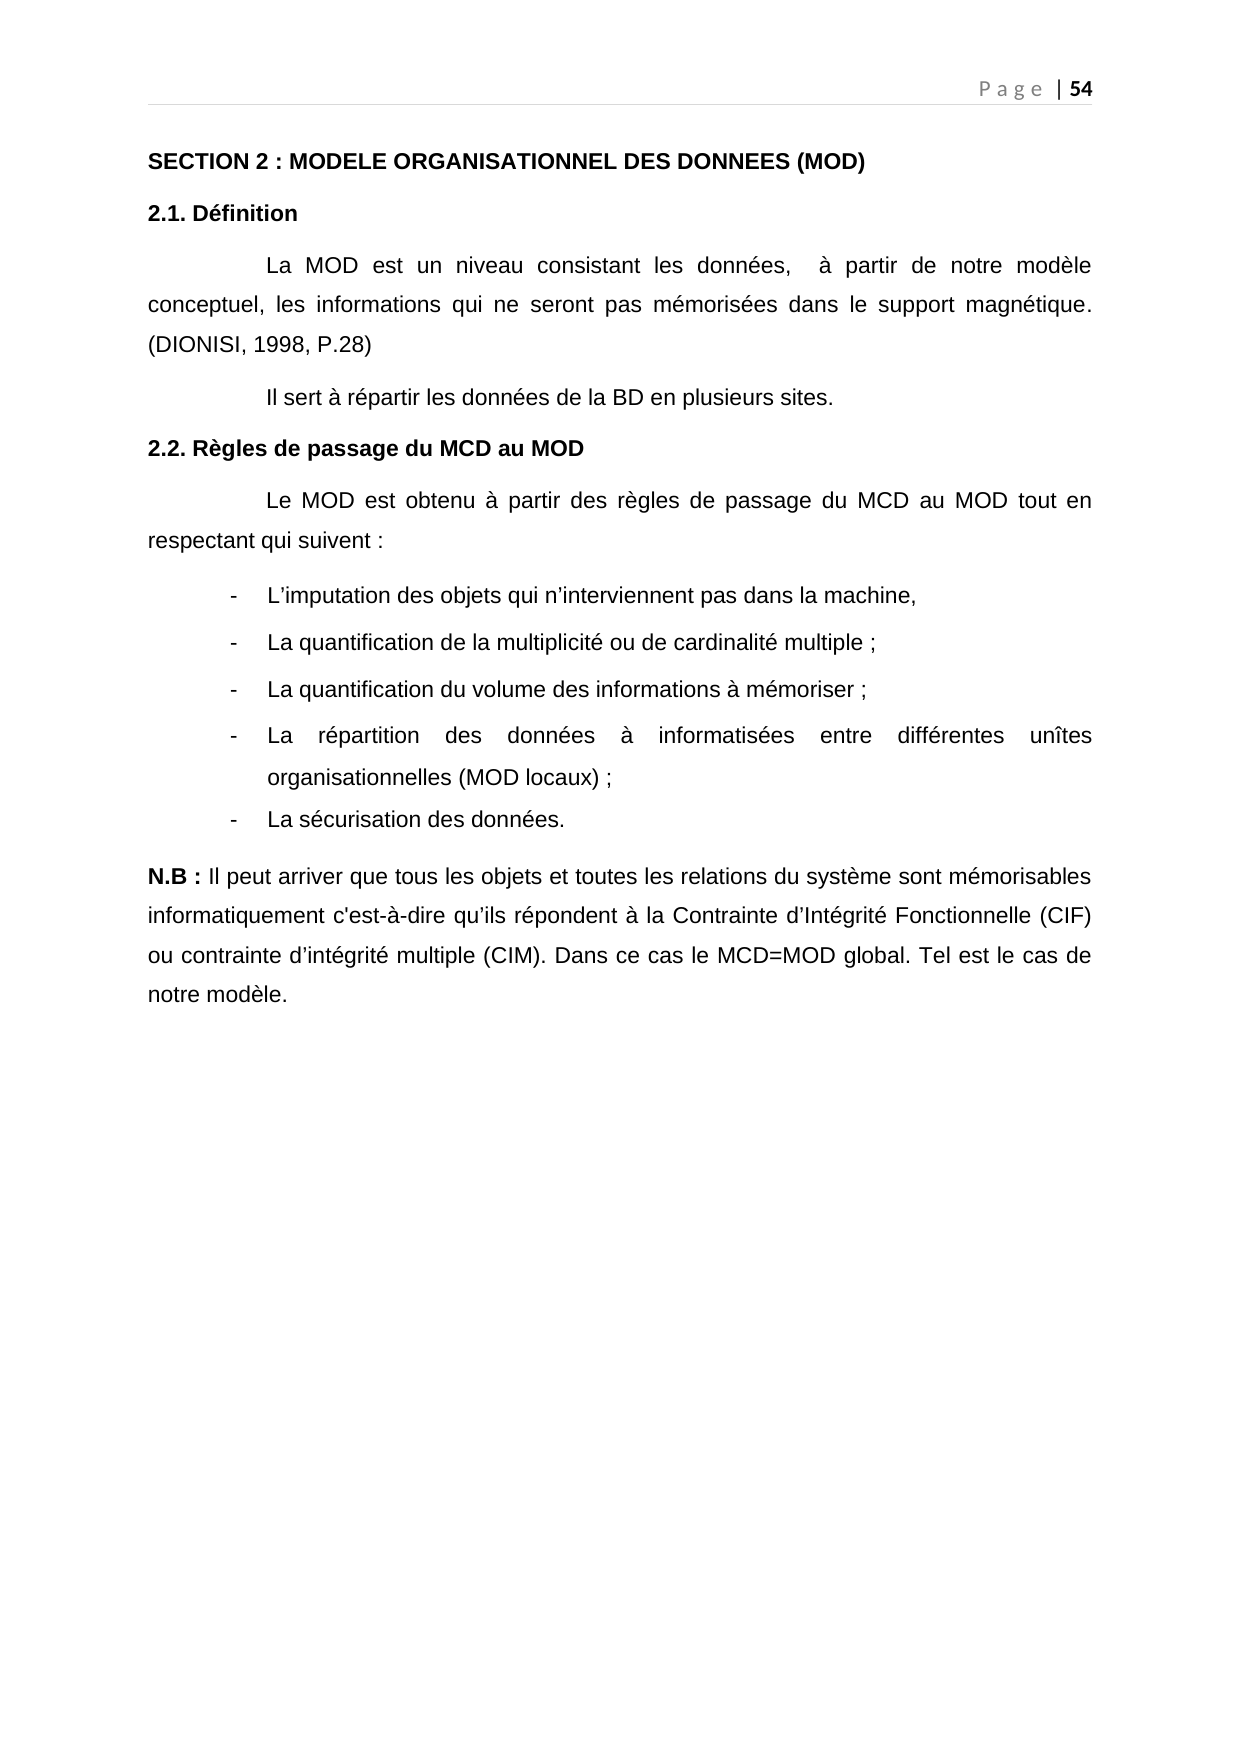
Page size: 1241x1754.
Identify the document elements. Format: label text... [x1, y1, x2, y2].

text N.B : Il peut arriver que tous les objets et toutes les relations du système sont mémorisables informatiquement c'est-à-dire qu’ils répondent à la Contrainte d’Intégrité Fonctionnelle (CIF) ou contrainte d’intégrité multiple (CIM). Dans ce cas le MCD=MOD global. Tel est le cas de notre modèle. [148, 863, 1092, 1007]
text La MOD est un niveau consistant les données, à partir de notre modèle conceptuel, les informations qui ne seront pas mémorisées dans le support magnétique. [148, 252, 1092, 358]
list L’imputation des objets qui n’interviennent pas dans la machine, [230, 579, 1092, 610]
text SECTION 2 : MODELE ORGANISATIONNEL DES DONNEES (MOD) [148, 148, 1092, 174]
text 2.1. Définition [148, 200, 1092, 226]
text 2.2. Règles de passage du MCD au MOD [148, 435, 1092, 462]
text Il sert à répartir les données de la BD en plusieurs sites. [148, 383, 1092, 410]
list La répartition des données à informatisées entre différentes unîtes organisationnelles (MOD locaux) ; [230, 719, 1092, 790]
text Le MOD est obtenu à partir des règles de passage du MCD au MOD tout en respectant qui suivent : [148, 487, 1092, 553]
list La quantification de la multiplicité ou de cardinalité multiple ; [230, 626, 1092, 657]
list La sécurisation des données. [230, 803, 1092, 834]
list La quantification du volume des informations à mémoriser ; [230, 673, 1092, 704]
